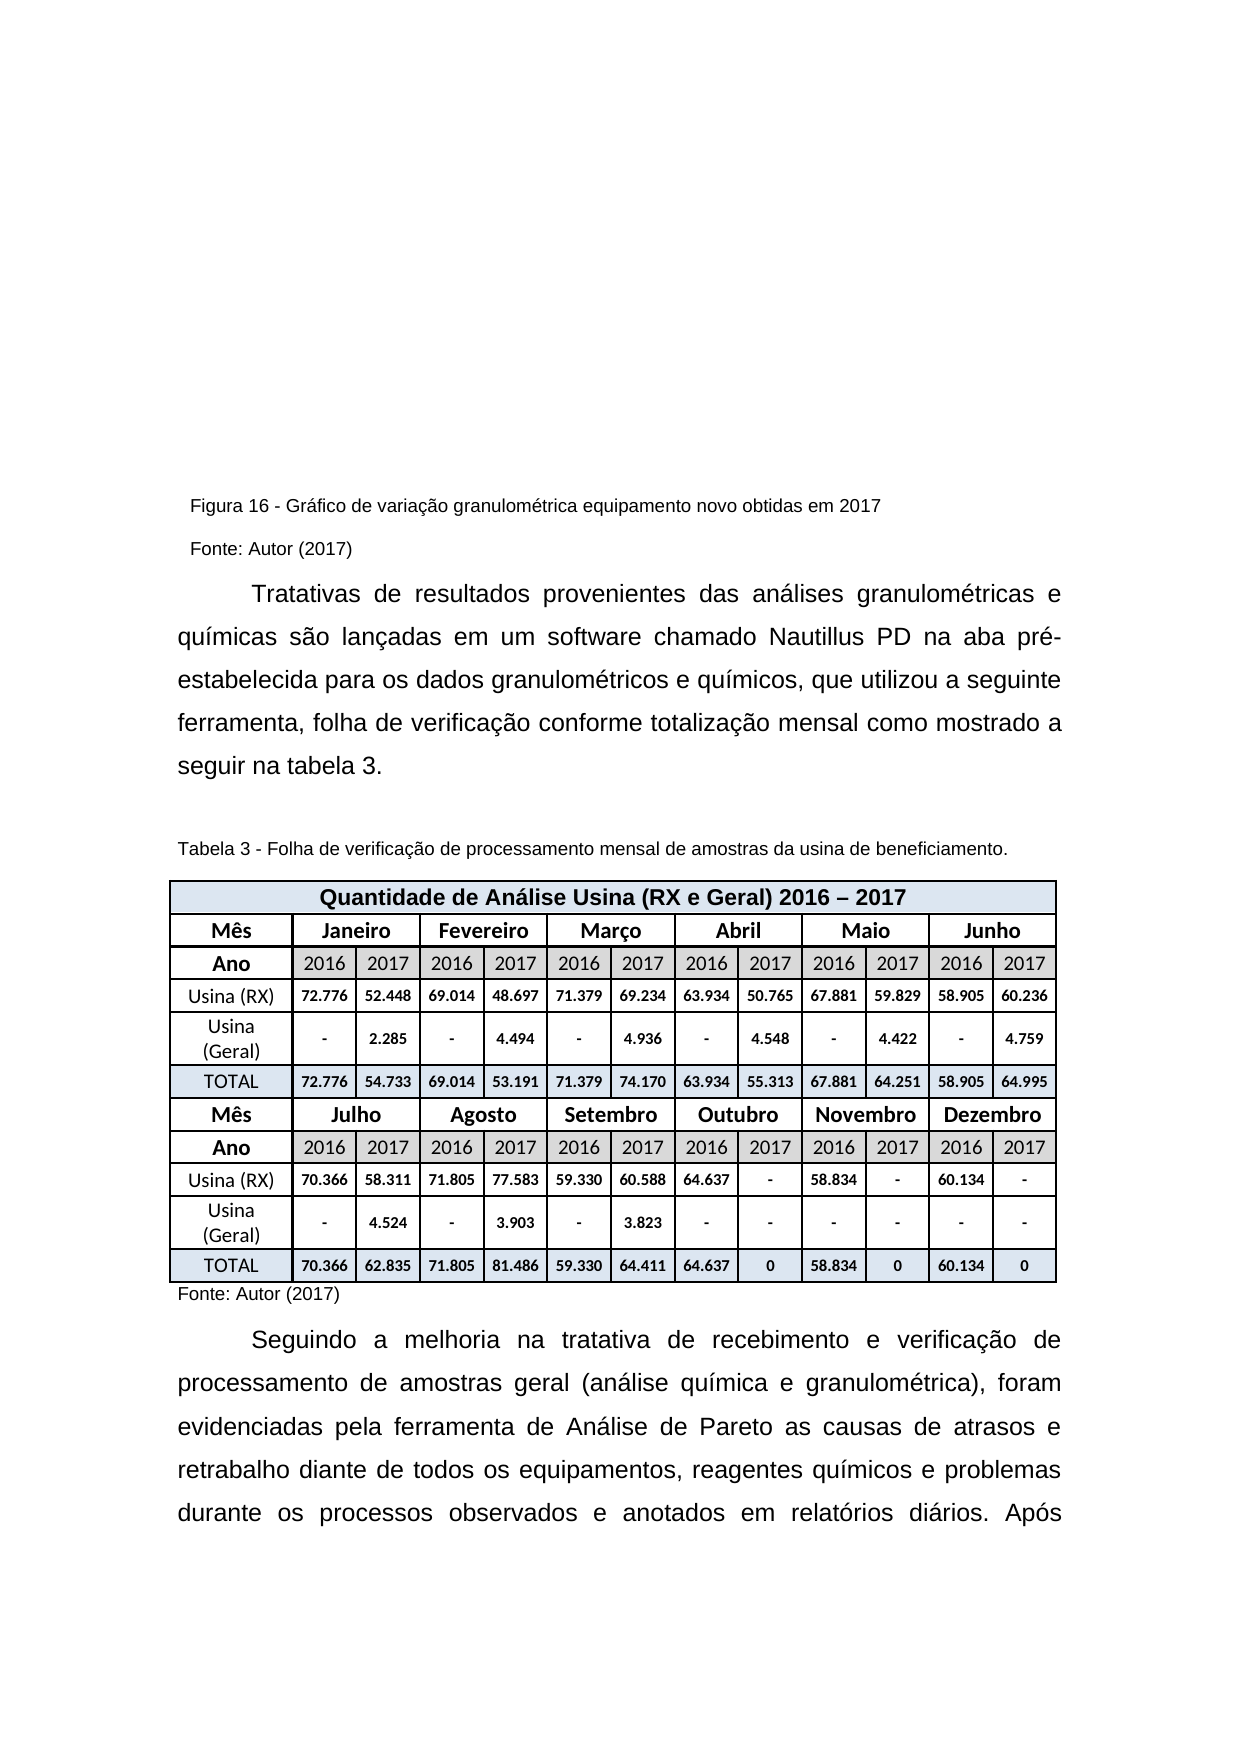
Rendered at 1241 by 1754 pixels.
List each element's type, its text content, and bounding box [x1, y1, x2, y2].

table_cell 0 [739, 1250, 801, 1281]
table_cell Setembro [548, 1099, 674, 1129]
table_cell Julho [294, 1099, 419, 1129]
table_cell 2017 [739, 1132, 801, 1162]
table_cell 64.251 [867, 1066, 928, 1097]
table_cell 2017 [612, 948, 674, 978]
table_cell 54.733 [357, 1066, 419, 1097]
table_cell 2016 [294, 948, 355, 978]
table_cell 4.422 [867, 1013, 928, 1064]
table_cell 60.134 [930, 1164, 992, 1195]
table_cell 52.448 [357, 980, 419, 1011]
table_cell 74.170 [612, 1066, 674, 1097]
table_cell 2017 [357, 1132, 419, 1162]
table_cell 71.805 [421, 1250, 483, 1281]
table_cell 64.411 [612, 1250, 674, 1281]
table_cell 3.823 [612, 1197, 674, 1248]
table_cell Novembro [803, 1099, 928, 1129]
text Tratativas de resultados provenientes das análises granulométricas e químicas são lançadas em um software chamado Nautillus PD na aba pré-estabelecida para os dados granulométricos e químicos, que utilizou a seguinte ferramenta, folha de verificação conforme totalização mensal como mostrado a seguir na tabela 3. [177, 578, 1063, 780]
table_cell - [994, 1164, 1055, 1195]
table_cell 2017 [485, 948, 546, 978]
table_cell 2016 [930, 948, 992, 978]
table_cell Usina (RX) [171, 980, 291, 1011]
table_cell 2016 [676, 1132, 737, 1162]
table_cell - [867, 1164, 928, 1195]
table_cell 77.583 [485, 1164, 546, 1195]
table_cell Dezembro [930, 1099, 1055, 1129]
table_cell 64.637 [676, 1250, 737, 1281]
table_cell 2016 [421, 1132, 483, 1162]
table_cell 72.776 [294, 980, 355, 1011]
table_cell Ano [171, 948, 291, 978]
table_cell Usina (Geral) [171, 1197, 291, 1248]
table_cell Agosto [421, 1099, 546, 1129]
table_cell 58.905 [930, 1066, 992, 1097]
table_cell 4.759 [994, 1013, 1055, 1064]
table_cell 64.995 [994, 1066, 1055, 1097]
table_cell 4.936 [612, 1013, 674, 1064]
table_cell - [294, 1197, 355, 1248]
table_cell 64.637 [676, 1164, 737, 1195]
table_cell Usina (RX) [171, 1164, 291, 1195]
table_cell 63.934 [676, 1066, 737, 1097]
table_cell - [421, 1197, 483, 1248]
table_cell 2.285 [357, 1013, 419, 1064]
table_cell 2016 [294, 1132, 355, 1162]
table_cell - [548, 1013, 610, 1064]
table_cell 2016 [930, 1132, 992, 1162]
table_cell 70.366 [294, 1164, 355, 1195]
table_header Quantidade de Análise Usina (RX e Geral) 2016 – 2017 [171, 882, 1055, 912]
table_cell 60.236 [994, 980, 1055, 1011]
table_cell 2017 [994, 948, 1055, 978]
table_cell 62.835 [357, 1250, 419, 1281]
table_cell Fevereiro [421, 915, 546, 945]
table_cell 2017 [485, 1132, 546, 1162]
table_cell 67.881 [803, 980, 865, 1011]
table_cell 2017 [357, 948, 419, 978]
table_cell 48.697 [485, 980, 546, 1011]
table_cell Mês [171, 1099, 291, 1129]
table_cell - [867, 1197, 928, 1248]
table_cell 2017 [994, 1132, 1055, 1162]
table_cell 2016 [421, 948, 483, 978]
table_cell 58.834 [803, 1250, 865, 1281]
table_cell - [739, 1164, 801, 1195]
table_cell 69.234 [612, 980, 674, 1011]
table_cell 4.548 [739, 1013, 801, 1064]
text Fonte: Autor (2017) [177, 1283, 1063, 1304]
table_cell TOTAL [171, 1066, 291, 1097]
table_cell - [930, 1013, 992, 1064]
table_cell 50.765 [739, 980, 801, 1011]
table_cell - [930, 1197, 992, 1248]
table_cell 0 [867, 1250, 928, 1281]
table_cell 63.934 [676, 980, 737, 1011]
table_cell 59.829 [867, 980, 928, 1011]
table_cell Ano [171, 1132, 291, 1162]
table_cell 69.014 [421, 1066, 483, 1097]
table_cell 2016 [676, 948, 737, 978]
table_cell TOTAL [171, 1250, 291, 1281]
text Tabela 3 - Folha de verificação de processamento mensal de amostras da usina de beneficiamento. [177, 837, 1063, 859]
table_cell 67.881 [803, 1066, 865, 1097]
table_cell 0 [994, 1250, 1055, 1281]
table_cell - [548, 1197, 610, 1248]
table_cell 59.330 [548, 1250, 610, 1281]
table_cell 58.311 [357, 1164, 419, 1195]
table_cell 60.588 [612, 1164, 674, 1195]
table_cell 71.805 [421, 1164, 483, 1195]
table_cell Outubro [676, 1099, 801, 1129]
table_cell Junho [930, 915, 1055, 945]
table_cell - [739, 1197, 801, 1248]
table_cell 81.486 [485, 1250, 546, 1281]
table_cell 2016 [548, 948, 610, 978]
table_cell - [676, 1197, 737, 1248]
table_cell 53.191 [485, 1066, 546, 1097]
table_cell 2017 [867, 1132, 928, 1162]
table_cell 2016 [803, 948, 865, 978]
table_cell 4.494 [485, 1013, 546, 1064]
table_cell - [294, 1013, 355, 1064]
table_cell 2017 [612, 1132, 674, 1162]
table_cell 55.313 [739, 1066, 801, 1097]
table_cell 4.524 [357, 1197, 419, 1248]
table_cell 2017 [867, 948, 928, 978]
table_cell - [994, 1197, 1055, 1248]
table_cell 2016 [548, 1132, 610, 1162]
table_cell Março [548, 915, 674, 945]
table_cell 71.379 [548, 980, 610, 1011]
table_cell - [803, 1197, 865, 1248]
table_cell Mês [171, 915, 291, 945]
table_cell 3.903 [485, 1197, 546, 1248]
table_cell Maio [803, 915, 928, 945]
table_cell 69.014 [421, 980, 483, 1011]
table_cell 71.379 [548, 1066, 610, 1097]
table_cell Usina (Geral) [171, 1013, 291, 1064]
table_cell Janeiro [294, 915, 419, 945]
table_cell 60.134 [930, 1250, 992, 1281]
table_cell - [421, 1013, 483, 1064]
table_cell 2016 [803, 1132, 865, 1162]
table_cell - [803, 1013, 865, 1064]
table_cell 58.905 [930, 980, 992, 1011]
table_cell - [676, 1013, 737, 1064]
table_cell Abril [676, 915, 801, 945]
table_cell 58.834 [803, 1164, 865, 1195]
table_cell 70.366 [294, 1250, 355, 1281]
table_cell 72.776 [294, 1066, 355, 1097]
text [177, 1325, 1063, 1527]
table_cell 59.330 [548, 1164, 610, 1195]
table_cell 2017 [739, 948, 801, 978]
